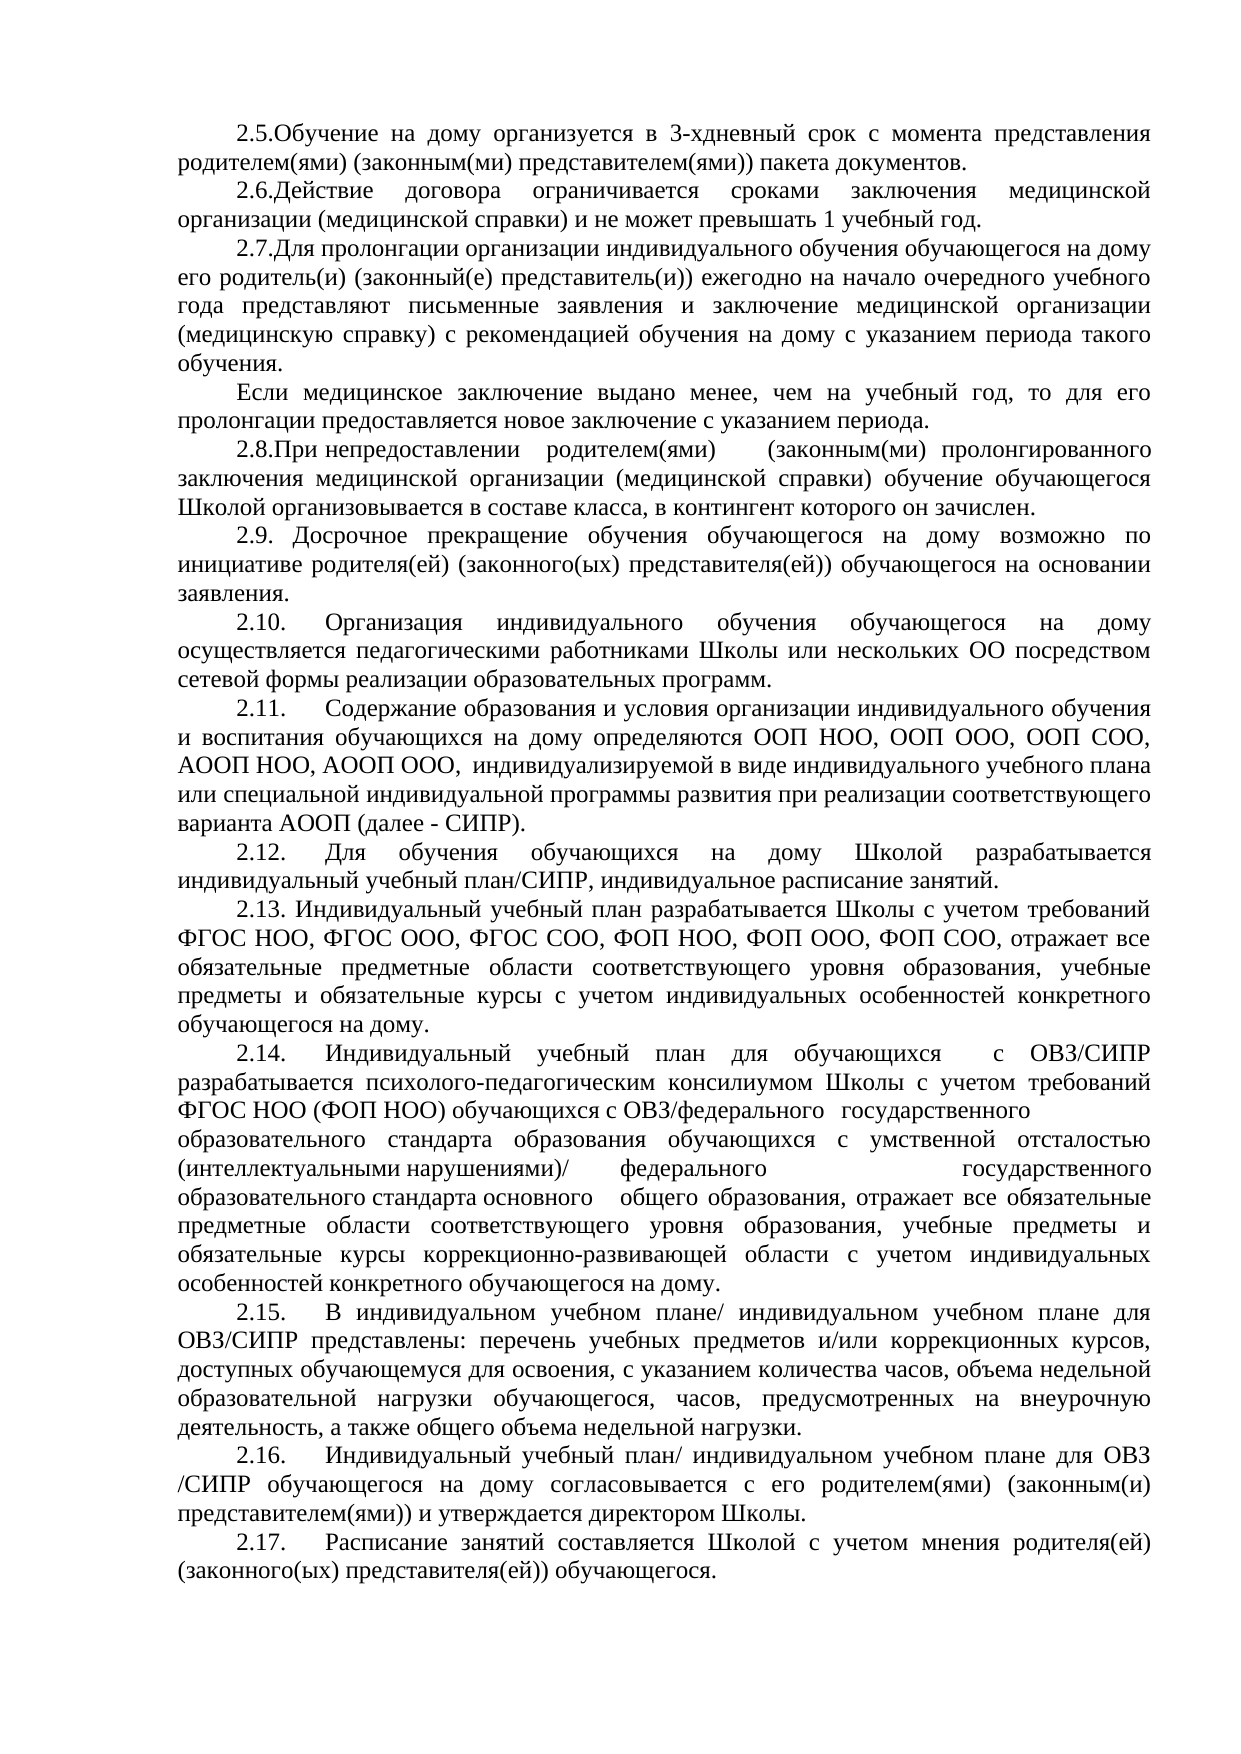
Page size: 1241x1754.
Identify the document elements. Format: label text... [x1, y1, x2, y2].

text 2.7.Для пролонгации организации индивидуального обучения обучающегося на дому его родитель(и) (законный(е) представитель(и)) ежегодно на начало очередного учебного года представляют письменные заявления и заключение медицинской организации (медицинскую справку) с рекомендацией обучения на дому с указанием периода такого обучения. [177, 233, 1152, 377]
text 2.13. Индивидуальный учебный план разрабатывается Школы с учетом требований ФГОС НОО, ФГОС ООО, ФГОС СОО, ФОП НОО, ФОП ООО, ФОП СОО, отражает все обязательные предметные области соответствующего уровня образования, учебные предметы и обязательные курсы с учетом индивидуальных особенностей конкретного обучающегося на дому. [177, 894, 1152, 1038]
text 2.15. В индивидуальном учебном плане/ индивидуальном учебном плане для ОВЗ/СИПР представлены: перечень учебных предметов и/или коррекционных курсов, доступных обучающемуся для освоения, с указанием количества часов, объема недельной образовательной нагрузки обучающегося, часов, предусмотренных на внеурочную деятельность, а также общего объема недельной нагрузки. [177, 1297, 1152, 1441]
text 2.10. Организация индивидуального обучения обучающегося на дому осуществляется педагогическими работниками Школы или нескольких ОО посредством сетевой формы реализации образовательных программ. [177, 607, 1152, 693]
text 2.12. Для обучения обучающихся на дому Школой разрабатывается индивидуальный учебный план/СИПР, индивидуальное расписание занятий. [177, 837, 1152, 894]
text 2.17. Расписание занятий составляется Школой с учетом мнения родителя(ей) (законного(ых) представителя(ей)) обучающегося. [177, 1527, 1152, 1584]
text Если медицинское заключение выдано менее, чем на учебный год, то для его пролонгации предоставляется новое заключение с указанием периода. [177, 377, 1152, 434]
text 2.9. Досрочное прекращение обучения обучающегося на дому возможно по инициативе родителя(ей) (законного(ых) представителя(ей)) обучающегося на основании заявления. [177, 521, 1152, 607]
text 2.16. Индивидуальный учебный план/ индивидуальном учебном плане для ОВЗ /СИПР обучающегося на дому согласовывается с его родителем(ями) (законным(и) представителем(ями)) и утверждается директором Школы. [177, 1441, 1152, 1527]
text 2.8.При непредоставлении родителем(ями) (законным(ми) пролонгированного заключения медицинской организации (медицинской справки) обучение обучающегося Школой организовывается в составе класса, в контингент которого он зачислен. [177, 434, 1152, 521]
text 2.11. Содержание образования и условия организации индивидуального обучения и воспитания обучающихся на дому определяются ООП НОО, ООП ООО, ООП СОО, АООП НОО, АООП ООО, индивидуализируемой в виде индивидуального учебного плана или специальной индивидуальной программы развития при реализации соответствующего варианта АООП (далее - СИПР). [177, 693, 1152, 837]
text 2.6.Действие договора ограничивается сроками заключения медицинской организации (медицинской справки) и не может превышать 1 учебный год. [177, 176, 1152, 233]
text 2.5.Обучение на дому организуется в 3-хдневный срок с момента представления родителем(ями) (законным(ми) представителем(ями)) пакета документов. [177, 118, 1152, 176]
text 2.14. Индивидуальный учебный план для обучающихся с ОВЗ/СИПР разрабатывается психолого-педагогическим консилиумом Школы с учетом требований ФГОС НОО (ФОП НОО) обучающихся с ОВЗ/федерального государственного образовательного стандарта образования обучающихся с умственной отсталостью (интеллектуальными нарушениями)/ федерального государственного образовательного стандарта основного общего образования, отражает все обязательные предметные области соответствующего уровня образования, учебные предметы и обязательные курсы коррекционно-развивающей области с учетом индивидуальных особенностей конкретного обучающегося на дому. [177, 1038, 1152, 1297]
